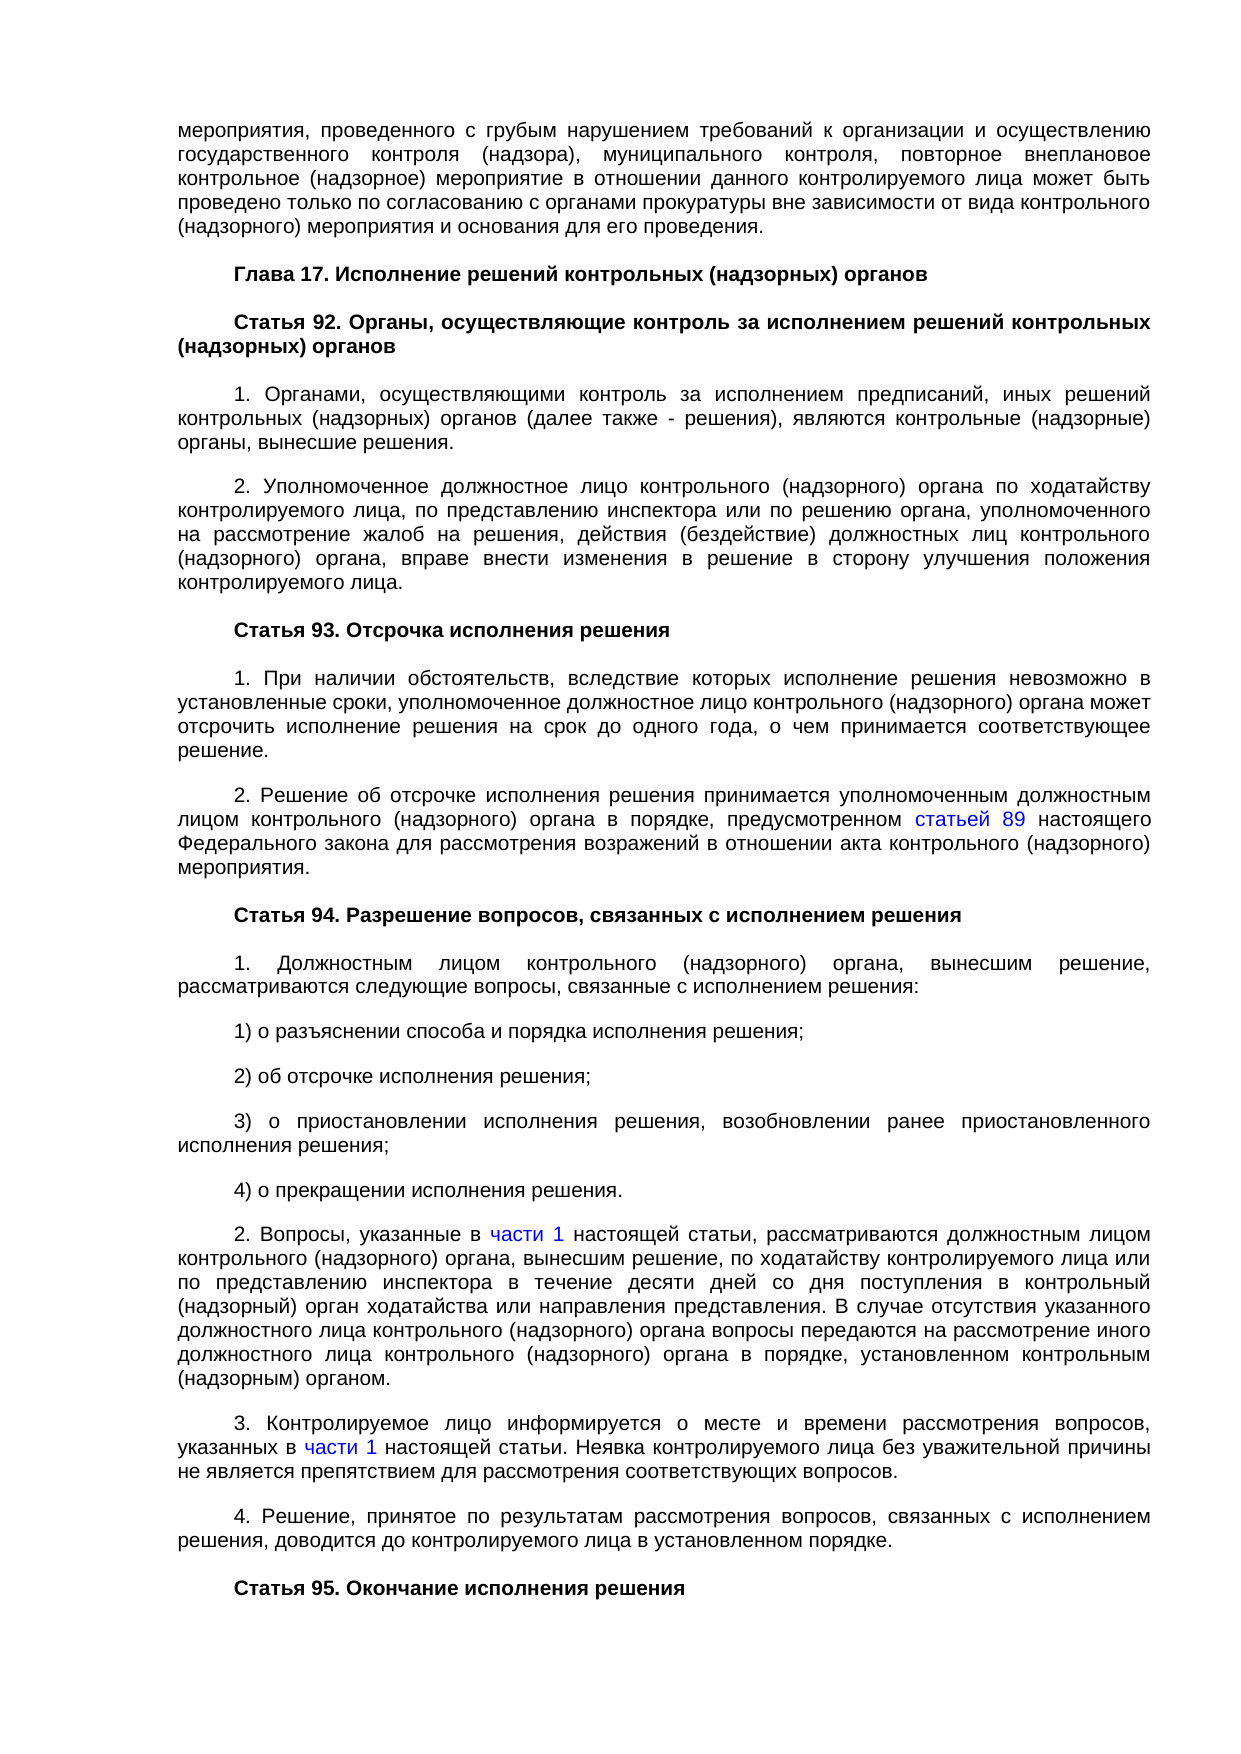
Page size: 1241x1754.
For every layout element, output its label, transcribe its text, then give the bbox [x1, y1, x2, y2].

text 2. Вопросы, указанные в части 1 настоящей статьи, рассматриваются должностным лицом контрольного (надзорного) органа, вынесшим решение, по ходатайству контролируемого лица или по представлению инспектора в течение десяти дней со дня поступления в контрольный (надзорный) орган ходатайства или направления представления. В случае отсутствия указанного должностного лица контрольного (надзорного) органа вопросы передаются на рассмотрение иного должностного лица контрольного (надзорного) органа в порядке, установленном контрольным (надзорным) органом. [177, 1222, 1152, 1390]
text 2. Уполномоченное должностное лицо контрольного (надзорного) органа по ходатайству контролируемого лица, по представлению инспектора или по решению органа, уполномоченного на рассмотрение жалоб на решения, действия (бездействие) должностных лиц контрольного (надзорного) органа, вправе внести изменения в решение в сторону улучшения положения контролируемого лица. [177, 474, 1152, 594]
title Статья 93. Отсрочка исполнения решения [177, 618, 1152, 642]
text 3) о приостановлении исполнения решения, возобновлении ранее приостановленного исполнения решения; [177, 1109, 1152, 1157]
text 1. При наличии обстоятельств, вследствие которых исполнение решения невозможно в установленные сроки, уполномоченное должностное лицо контрольного (надзорного) органа может отсрочить исполнение решения на срок до одного года, о чем принимается соответствующее решение. [177, 666, 1152, 762]
title Глава 17. Исполнение решений контрольных (надзорных) органов [177, 262, 1152, 286]
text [177, 118, 1152, 238]
text 3. Контролируемое лицо информируется о месте и времени рассмотрения вопросов, указанных в части 1 настоящей статьи. Неявка контролируемого лица без уважительной причины не является препятствием для рассмотрения соответствующих вопросов. [177, 1411, 1152, 1483]
text 2) об отсрочке исполнения решения; [177, 1064, 1152, 1088]
text 1. Должностным лицом контрольного (надзорного) органа, вынесшим решение, рассматриваются следующие вопросы, связанные с исполнением решения: [177, 950, 1152, 998]
title Статья 92. Органы, осуществляющие контроль за исполнением решений контрольных (надзорных) органов [177, 310, 1152, 358]
text 4. Решение, принятое по результатам рассмотрения вопросов, связанных с исполнением решения, доводится до контролируемого лица в установленном порядке. [177, 1503, 1152, 1551]
text 2. Решение об отсрочке исполнения решения принимается уполномоченным должностным лицом контрольного (надзорного) органа в порядке, предусмотренном статьей 89 настоящего Федерального закона для рассмотрения возражений в отношении акта контрольного (надзорного) мероприятия. [177, 783, 1152, 878]
title Статья 95. Окончание исполнения решения [177, 1575, 1152, 1599]
text 1. Органами, осуществляющими контроль за исполнением предписаний, иных решений контрольных (надзорных) органов (далее также - решения), являются контрольные (надзорные) органы, вынесшие решения. [177, 382, 1152, 453]
text 4) о прекращении исполнения решения. [177, 1177, 1152, 1201]
text 1) о разъяснении способа и порядка исполнения решения; [177, 1019, 1152, 1043]
title Статья 94. Разрешение вопросов, связанных с исполнением решения [177, 902, 1152, 926]
